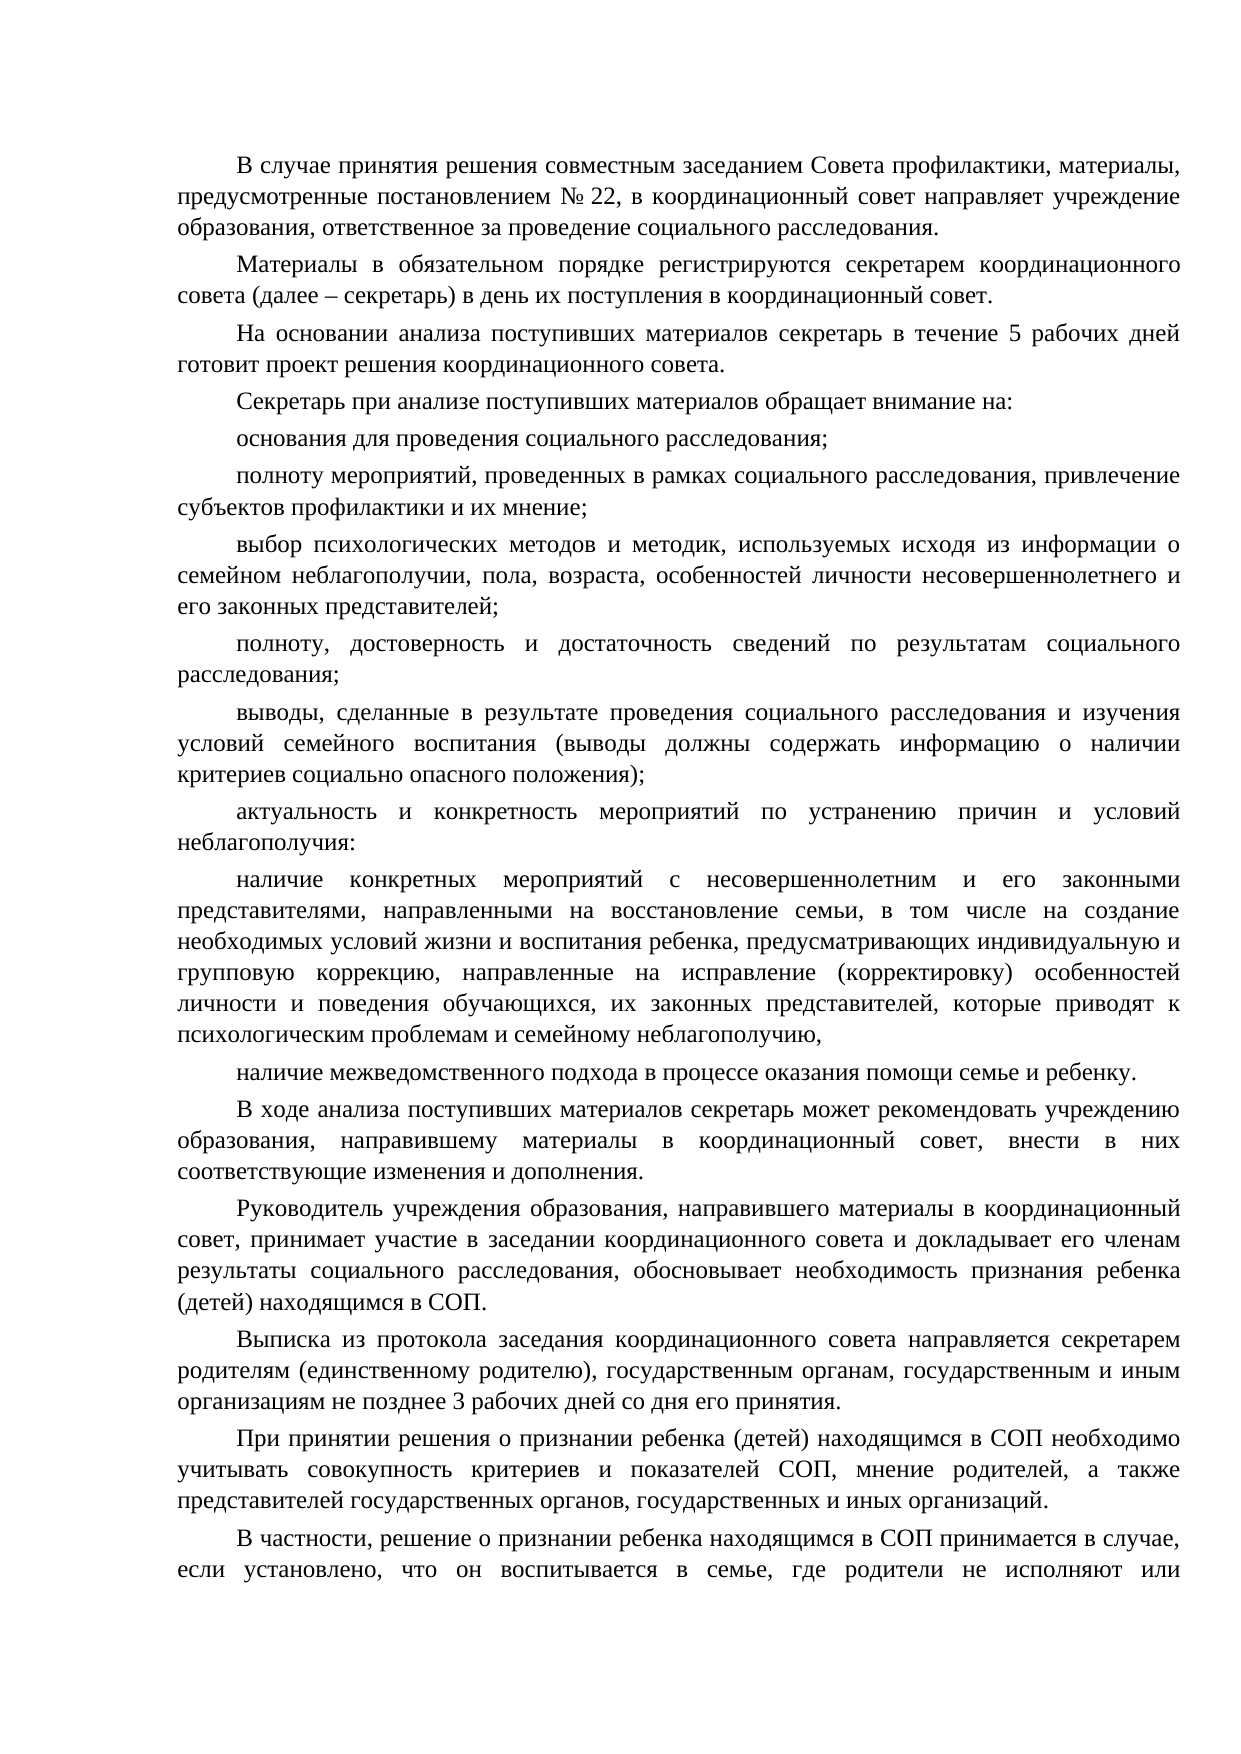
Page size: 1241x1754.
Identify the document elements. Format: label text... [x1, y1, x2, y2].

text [177, 1523, 1181, 1582]
text В случае принятия решения совместным заседанием Совета профилактики, материалы, предусмотренные постановлением № 22, в координационный совет направляет учреждение образования, ответственное за проведение социального расследования. [177, 150, 1181, 241]
text наличие конкретных мероприятий с несовершеннолетним и его законными представителями, направленными на восстановление семьи, в том числе на создание необходимых условий жизни и воспитания ребенка, предусматривающих индивидуальную и групповую коррекцию, направленные на исправление (корректировку) особенностей личности и поведения обучающихся, их законных представителей, которые приводят к психологическим проблемам и семейному неблагополучию, [177, 864, 1181, 1048]
text полноту мероприятий, проведенных в рамках социального расследования, привлечение субъектов профилактики и их мнение; [177, 461, 1181, 520]
text Секретарь при анализе поступивших материалов обращает внимание на: [177, 386, 1181, 415]
text выводы, сделанные в результате проведения социального расследования и изучения условий семейного воспитания (выводы должны содержать информацию о наличии критериев социально опасного положения); [177, 697, 1181, 787]
text Выписка из протокола заседания координационного совета направляется секретарем родителям (единственному родителю), государственным органам, государственным и иным организациям не позднее 3 рабочих дней со дня его принятия. [177, 1324, 1181, 1415]
text наличие межведомственного подхода в процессе оказания помощи семье и ребенку. [177, 1057, 1181, 1086]
text Руководитель учреждения образования, направившего материалы в координационный совет, принимает участие в заседании координационного совета и докладывает его членам результаты социального расследования, обосновывает необходимость признания ребенка (детей) находящимся в СОП. [177, 1193, 1181, 1315]
text При принятии решения о признании ребенка (детей) находящимся в СОП необходимо учитывать совокупность критериев и показателей СОП, мнение родителей, а также представителей государственных органов, государственных и иных организаций. [177, 1423, 1181, 1514]
text полноту, достоверность и достаточность сведений по результатам социального расследования; [177, 628, 1181, 688]
text В ходе анализа поступивших материалов секретарь может рекомендовать учреждению образования, направившему материалы в координационный совет, внести в них соответствующие изменения и дополнения. [177, 1094, 1181, 1185]
text выбор психологических методов и методик, используемых исходя из информации о семейном неблагополучии, пола, возраста, особенностей личности несовершеннолетнего и его законных представителей; [177, 529, 1181, 620]
text актуальность и конкретность мероприятий по устранению причин и условий неблагополучия: [177, 796, 1181, 856]
text Материалы в обязательном порядке регистрируются секретарем координационного совета (далее – секретарь) в день их поступления в координационный совет. [177, 249, 1181, 309]
text основания для проведения социального расследования; [177, 423, 1181, 452]
text На основании анализа поступивших материалов секретарь в течение 5 рабочих дней готовит проект решения координационного совета. [177, 318, 1181, 377]
